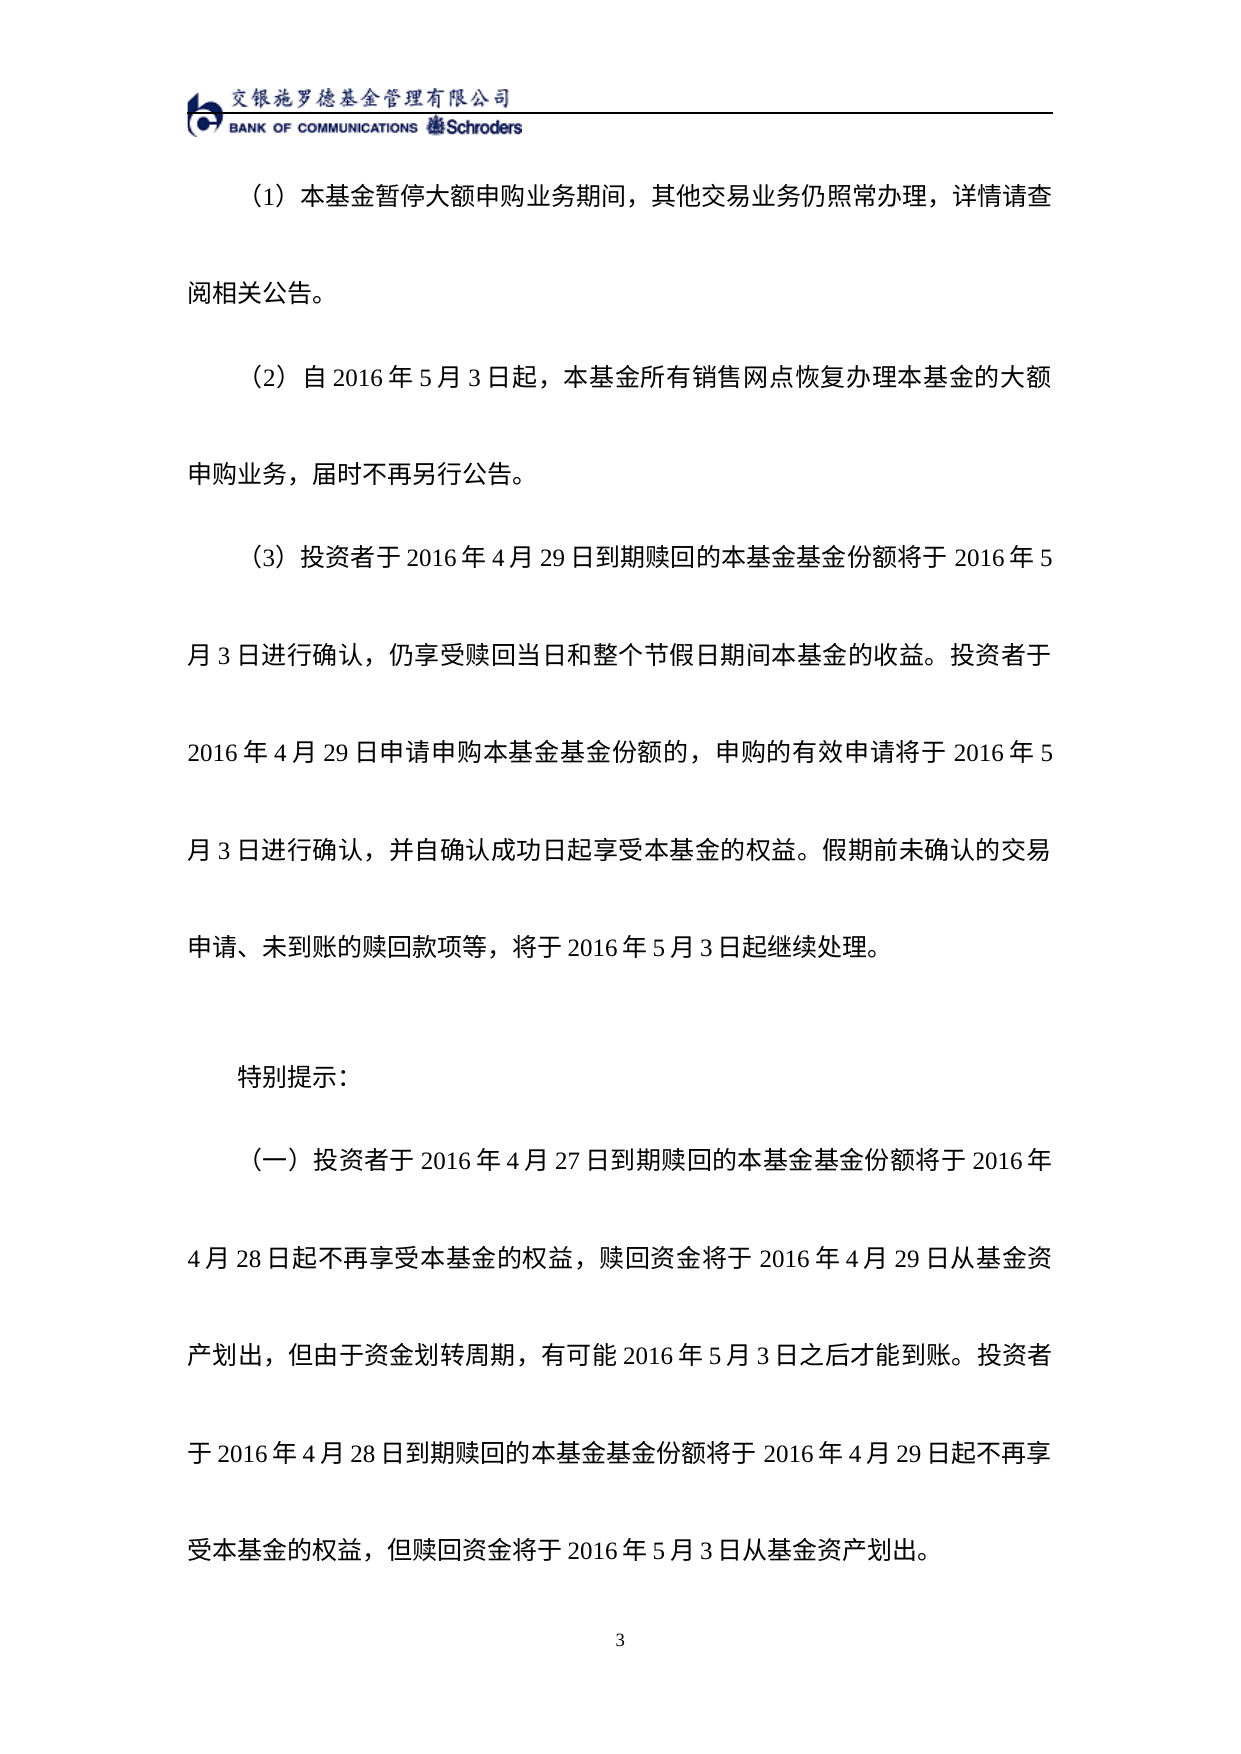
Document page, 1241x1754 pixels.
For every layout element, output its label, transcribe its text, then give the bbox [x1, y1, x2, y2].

text （2）自2016年5月3日起，本基金所有销售网点恢复办理本基金的大额申购业务，届时不再另行公告。 [187, 343, 1053, 505]
text 特别提示： [187, 1043, 1053, 1108]
text （一）投资者于2016年4月27日到期赎回的本基金基金份额将于2016年4月28日起不再享受本基金的权益，赎回资金将于2016年4月29日从基金资产划出，但由于资金划转周期，有可能2016年5月3日之后才能到账。投资者于2016年4月28日到期赎回的本基金基金份额将于2016年4月29日起不再享受本基金的权益，但赎回资金将于2016年5月3日从基金资产划出。 [187, 1126, 1053, 1581]
text （1）本基金暂停大额申购业务期间，其他交易业务仍照常办理，详情请查阅相关公告。 [187, 162, 1053, 324]
text （3）投资者于2016年4月29日到期赎回的本基金基金份额将于2016年5月3日进行确认，仍享受赎回当日和整个节假日期间本基金的收益。投资者于2016年4月29日申请申购本基金基金份额的，申购的有效申请将于2016年5月3日进行确认，并自确认成功日起享受本基金的权益。假期前未确认的交易申请、未到账的赎回款项等，将于2016年5月3日起继续处理。 [187, 523, 1053, 978]
